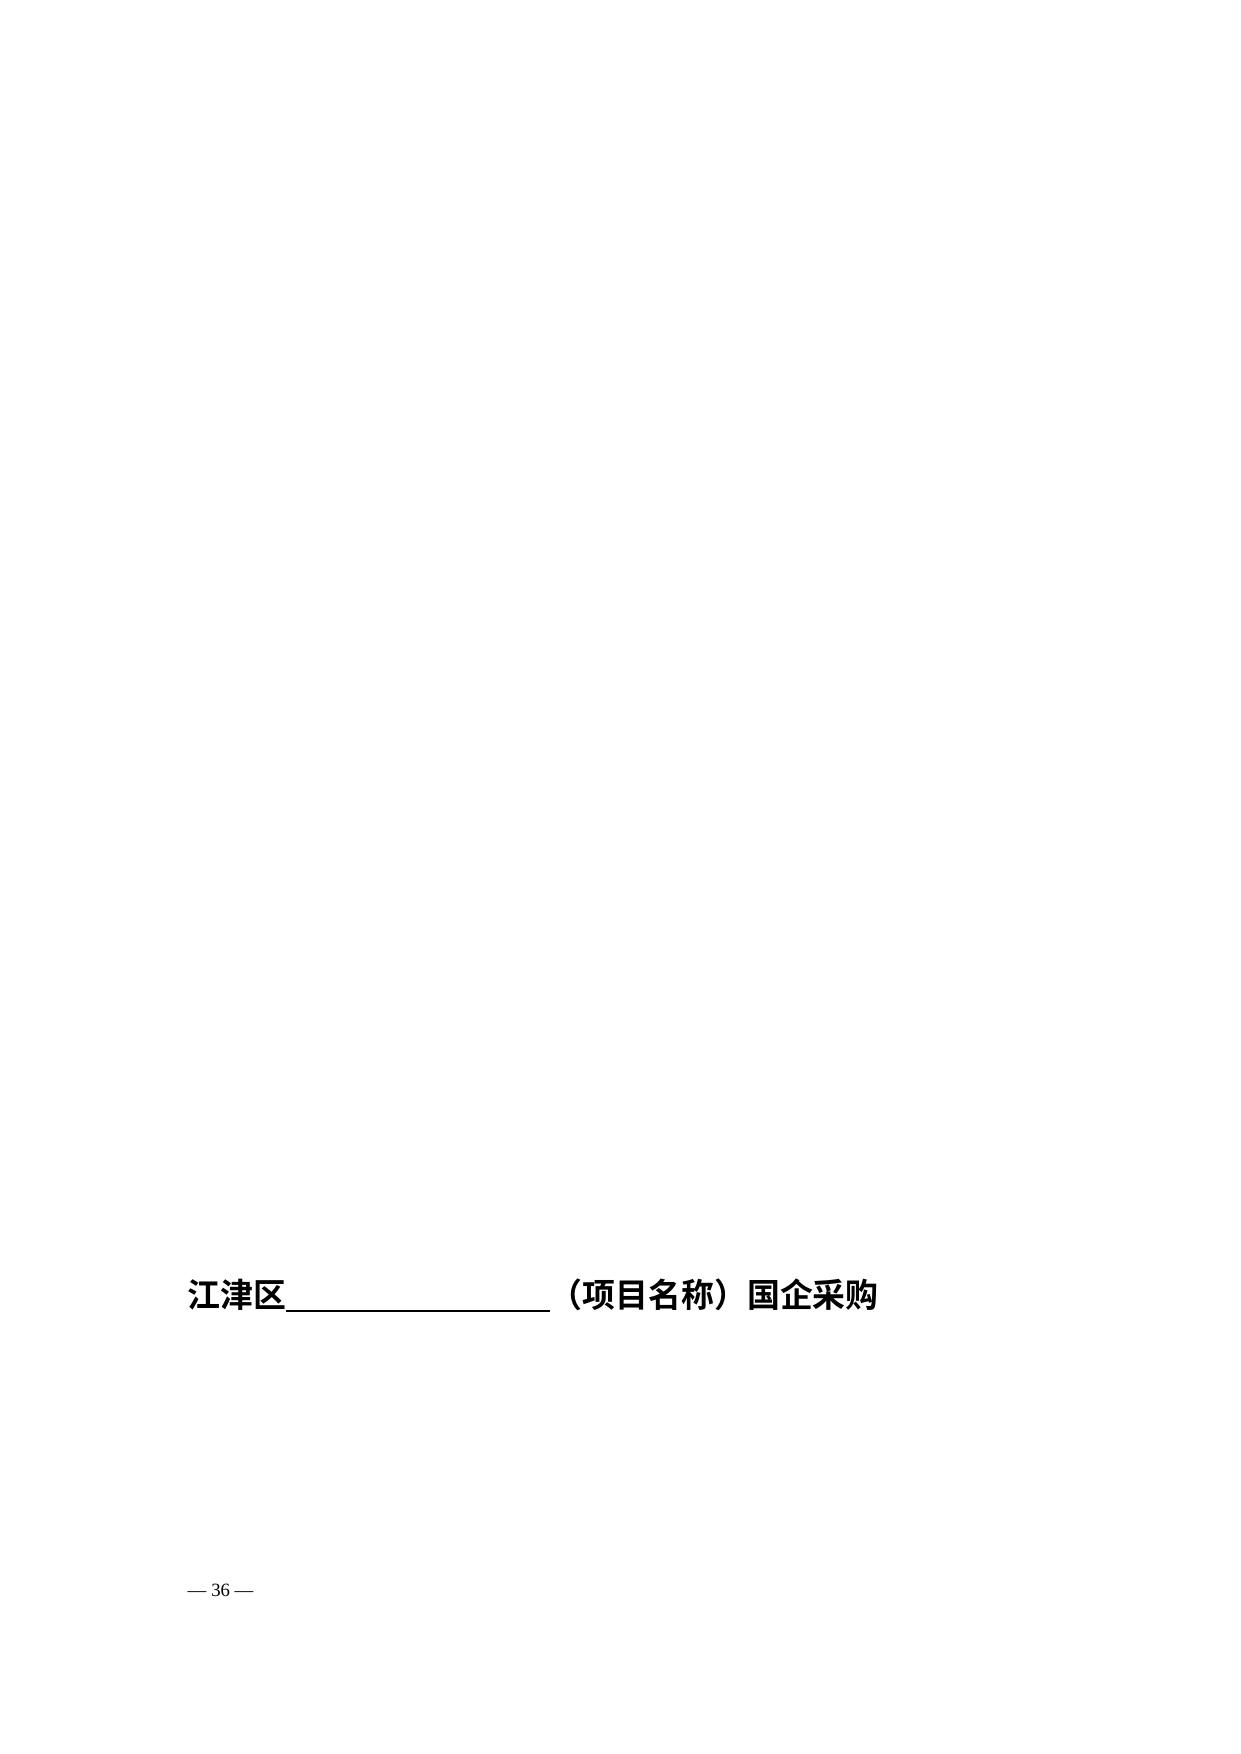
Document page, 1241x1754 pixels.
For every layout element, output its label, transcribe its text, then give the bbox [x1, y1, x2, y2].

text 江津区 （项目名称）国企采购 [187, 1271, 1053, 1316]
